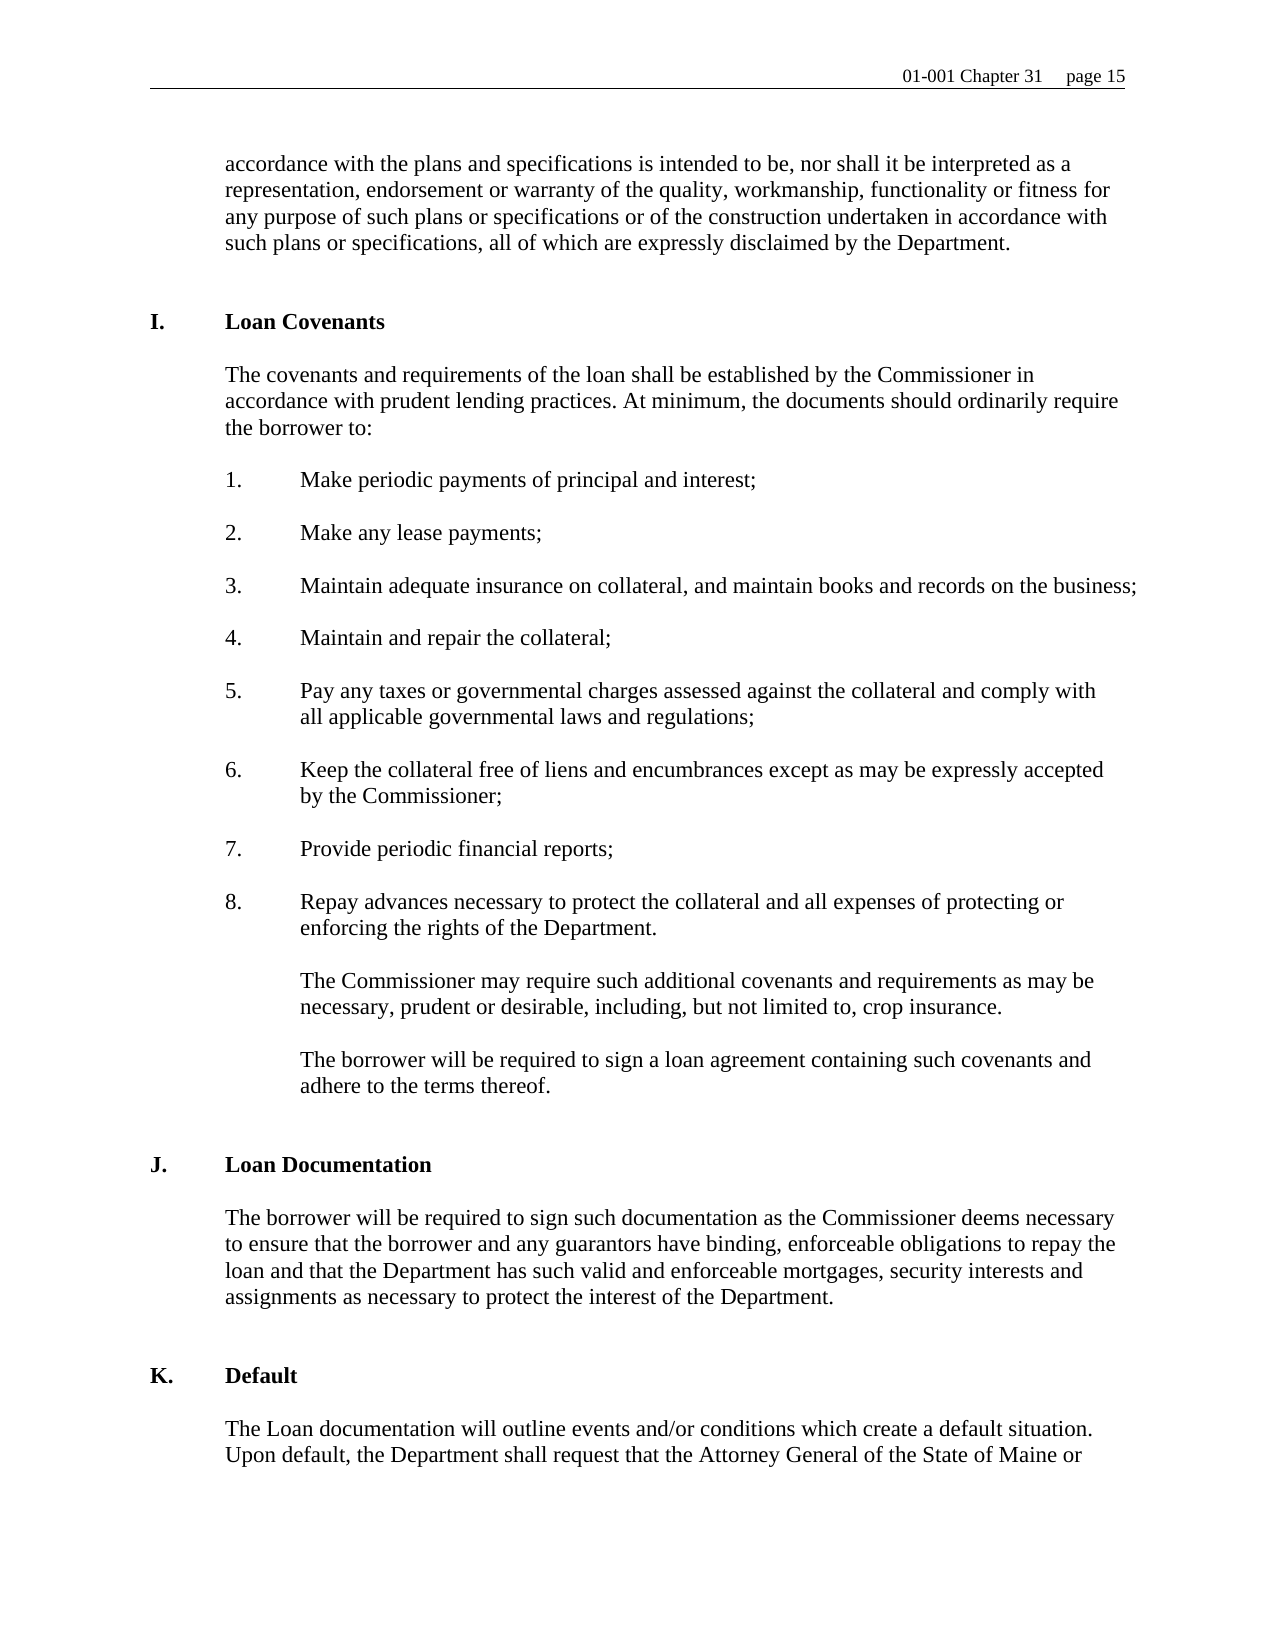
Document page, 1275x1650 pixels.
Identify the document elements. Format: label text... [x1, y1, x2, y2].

text The borrower will be required to sign a loan agreement containing such covenants and adhere to the terms thereof. [150, 1046, 1125, 1099]
text J. Loan Documentation [150, 1151, 1125, 1178]
text The Commissioner may require such additional covenants and requirements as may be necessary, prudent or desirable, including, but not limited to, crop insurance. [150, 967, 1125, 1020]
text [150, 150, 1125, 255]
text 7. Provide periodic financial reports; [150, 835, 1125, 862]
text K. Default [150, 1362, 1125, 1389]
text 8. Repay advances necessary to protect the collateral and all expenses of protecting or enforcing the rights of the Department. [150, 888, 1125, 941]
text 1. Make periodic payments of principal and interest; [150, 466, 1125, 493]
text 5. Pay any taxes or governmental charges assessed against the collateral and comply with all applicable governmental laws and regulations; [150, 677, 1125, 730]
text 4. Maintain and repair the collateral; [150, 624, 1125, 651]
text 6. Keep the collateral free of liens and encumbrances except as may be expressly accepted by the Commissioner; [150, 756, 1125, 809]
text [150, 1415, 1125, 1468]
text 3. Maintain adequate insurance on collateral, and maintain books and records on the business; [150, 572, 1144, 598]
text 2. Make any lease payments; [150, 519, 1125, 545]
text The borrower will be required to sign such documentation as the Commissioner deems necessary to ensure that the borrower and any guarantors have binding, enforceable obligations to repay the loan and that the Department has such valid and enforceable mortgages, security interests and assignments as necessary to protect the interest of the Department. [150, 1204, 1125, 1309]
text I. Loan Covenants [150, 308, 1125, 334]
text The covenants and requirements of the loan shall be established by the Commissioner in accordance with prudent lending practices. At minimum, the documents should ordinarily require the borrower to: [150, 361, 1125, 440]
